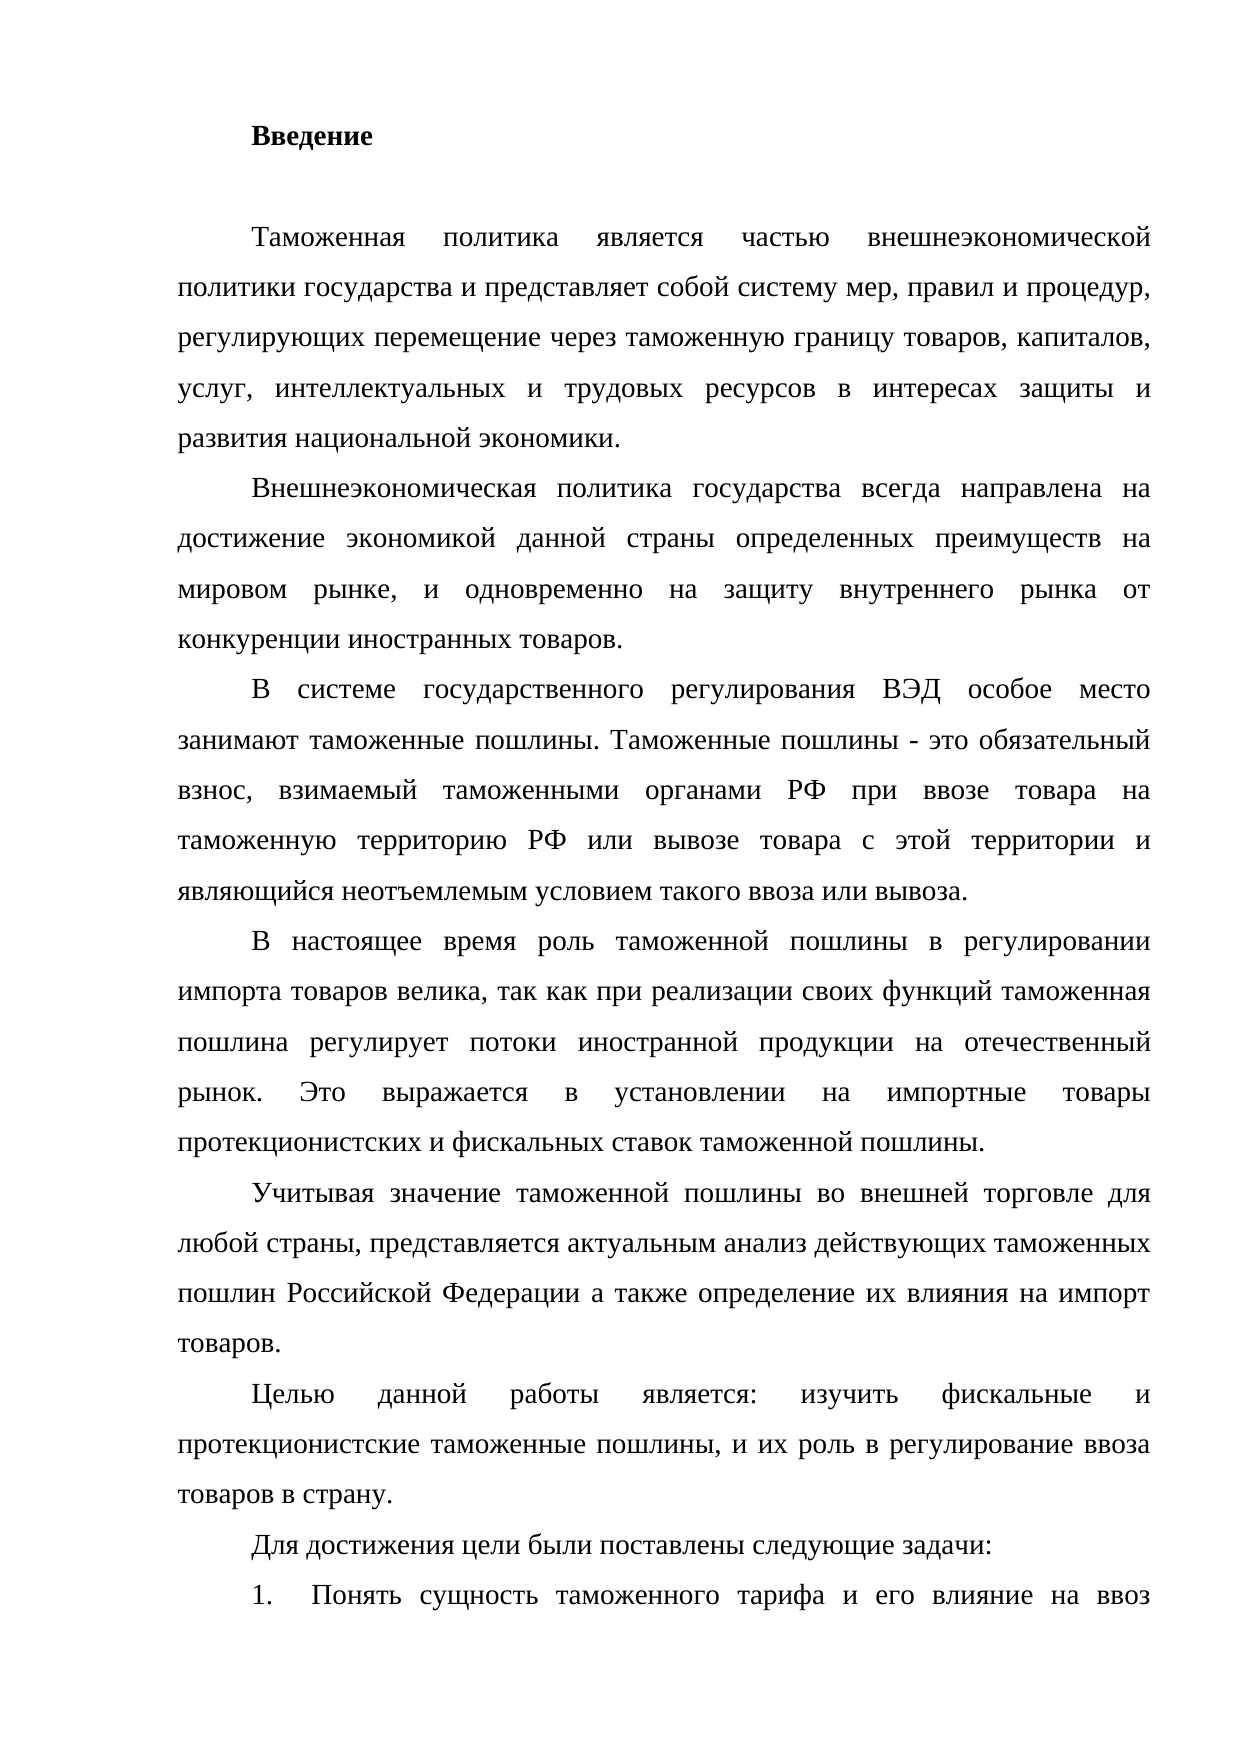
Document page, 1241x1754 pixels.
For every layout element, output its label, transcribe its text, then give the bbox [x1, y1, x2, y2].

text Внешнеэкономическая политика государства всегда направлена на достижение экономикой данной страны определенных преимуществ на мировом рынке, и одновременно на защиту внутреннего рынка от конкуренции иностранных товаров. [177, 470, 1152, 655]
text Целью данной работы является: изучить фискальные и протекционистские таможенные пошлины, и их роль в регулирование ввоза товаров в страну. [177, 1376, 1152, 1510]
text Для достижения цели были поставлены следующие задачи: [177, 1527, 1152, 1560]
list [177, 1577, 1152, 1611]
text Учитывая значение таможенной пошлины во внешней торговле для любой страны, представляется актуальным анализ действующих таможенных пошлин Российской Федерации а также определение их влияния на импорт товаров. [177, 1175, 1152, 1359]
text Таможенная политика является частью внешнеэкономической политики государства и представляет собой систему мер, правил и процедур, регулирующих перемещение через таможенную границу товаров, капиталов, услуг, интеллектуальных и трудовых ресурсов в интересах защиты и развития национальной экономики. [177, 219, 1152, 453]
subtitle Введение [177, 118, 1152, 152]
text В системе государственного регулирования ВЭД особое место занимают таможенные пошлины. Таможенные пошлины - это обязательный взнос, взимаемый таможенными органами РФ при ввозе товара на таможенную территорию РФ или вывозе товара с этой территории и являющийся неотъемлемым условием такого ввоза или вывоза. [177, 672, 1152, 906]
text В настоящее время роль таможенной пошлины в регулировании импорта товаров велика, так как при реализации своих функций таможенная пошлина регулирует потоки иностранной продукции на отечественный рынок. Это выражается в установлении на импортные товары протекционистских и фискальных ставок таможенной пошлины. [177, 923, 1152, 1158]
